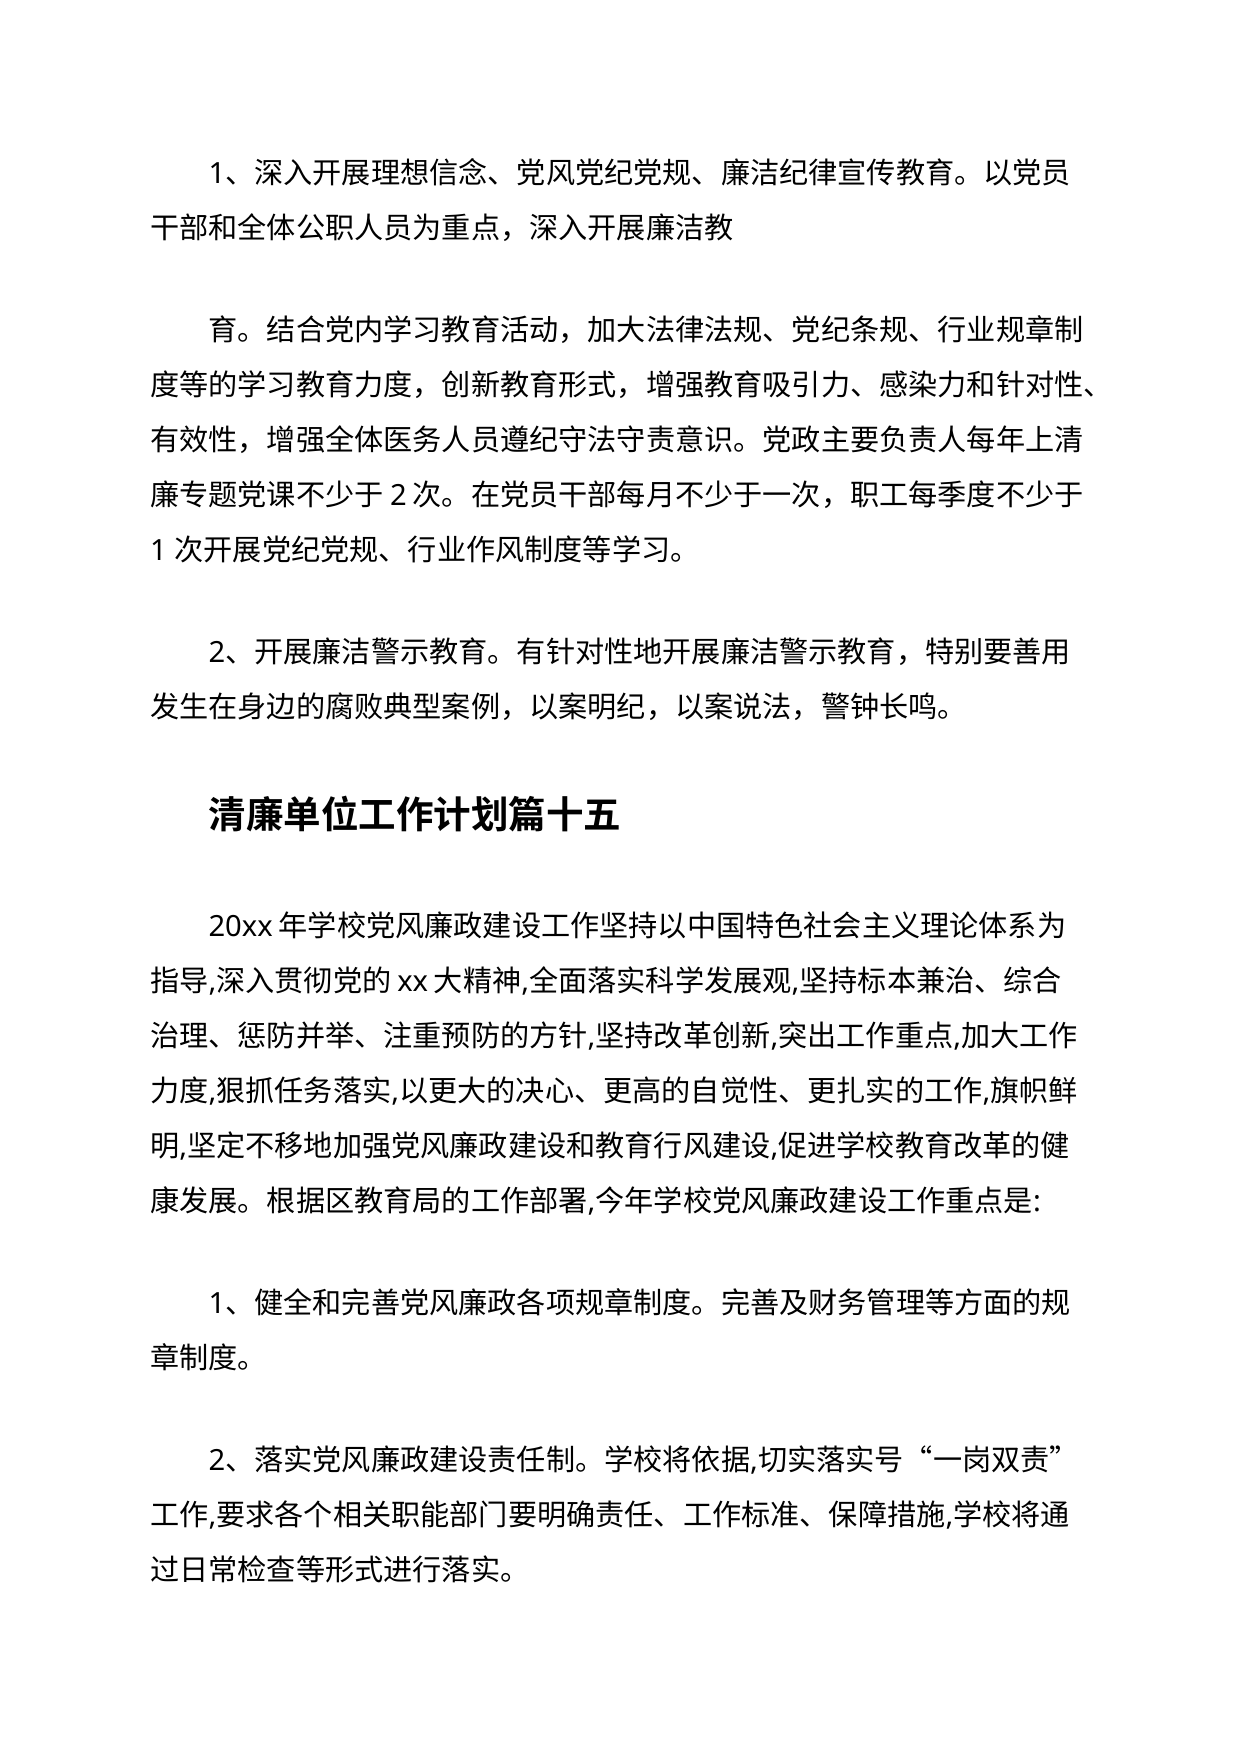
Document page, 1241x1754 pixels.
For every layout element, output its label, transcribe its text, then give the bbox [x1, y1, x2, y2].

text 2、开展廉洁警示教育。有针对性地开展廉洁警示教育，特别要善用发生在身边的腐败典型案例，以案明纪，以案说法，警钟长鸣。 [150, 628, 1090, 726]
text 育。结合党内学习教育活动，加大法律法规、党纪条规、行业规章制度等的学习教育力度，创新教育形式，增强教育吸引力、感染力和针对性、有效性，增强全体医务人员遵纪守法守责意识。党政主要负责人每年上清廉专题党课不少于 2次。在党员干部每月不少于一次，职工每季度不少于 1 次开展党纪党规、行业作风制度等学习。 [150, 307, 1090, 569]
text 清廉单位工作计划篇十五 [150, 785, 1090, 839]
text 1、健全和完善党风廉政各项规章制度。完善及财务管理等方面的规章制度。 [150, 1279, 1090, 1377]
text 2、落实党风廉政建设责任制。学校将依据,切实落实号“一岗双责”工作,要求各个相关职能部门要明确责任、工作标准、保障措施,学校将通过日常检查等形式进行落实。 [150, 1436, 1090, 1589]
text 1、深入开展理想信念、党风党纪党规、廉洁纪律宣传教育。以党员干部和全体公职人员为重点，深入开展廉洁教 [150, 150, 1090, 247]
text 20xx年学校党风廉政建设工作坚持以中国特色社会主义理论体系为指导,深入贯彻党的xx大精神,全面落实科学发展观,坚持标本兼治、综合治理、惩防并举、注重预防的方针,坚持改革创新,突出工作重点,加大工作力度,狠抓任务落实,以更大的决心、更高的自觉性、更扎实的工作,旗帜鲜明,坚定不移地加强党风廉政建设和教育行风建设,促进学校教育改革的健康发展。根据区教育局的工作部署,今年学校党风廉政建设工作重点是: [150, 903, 1090, 1220]
